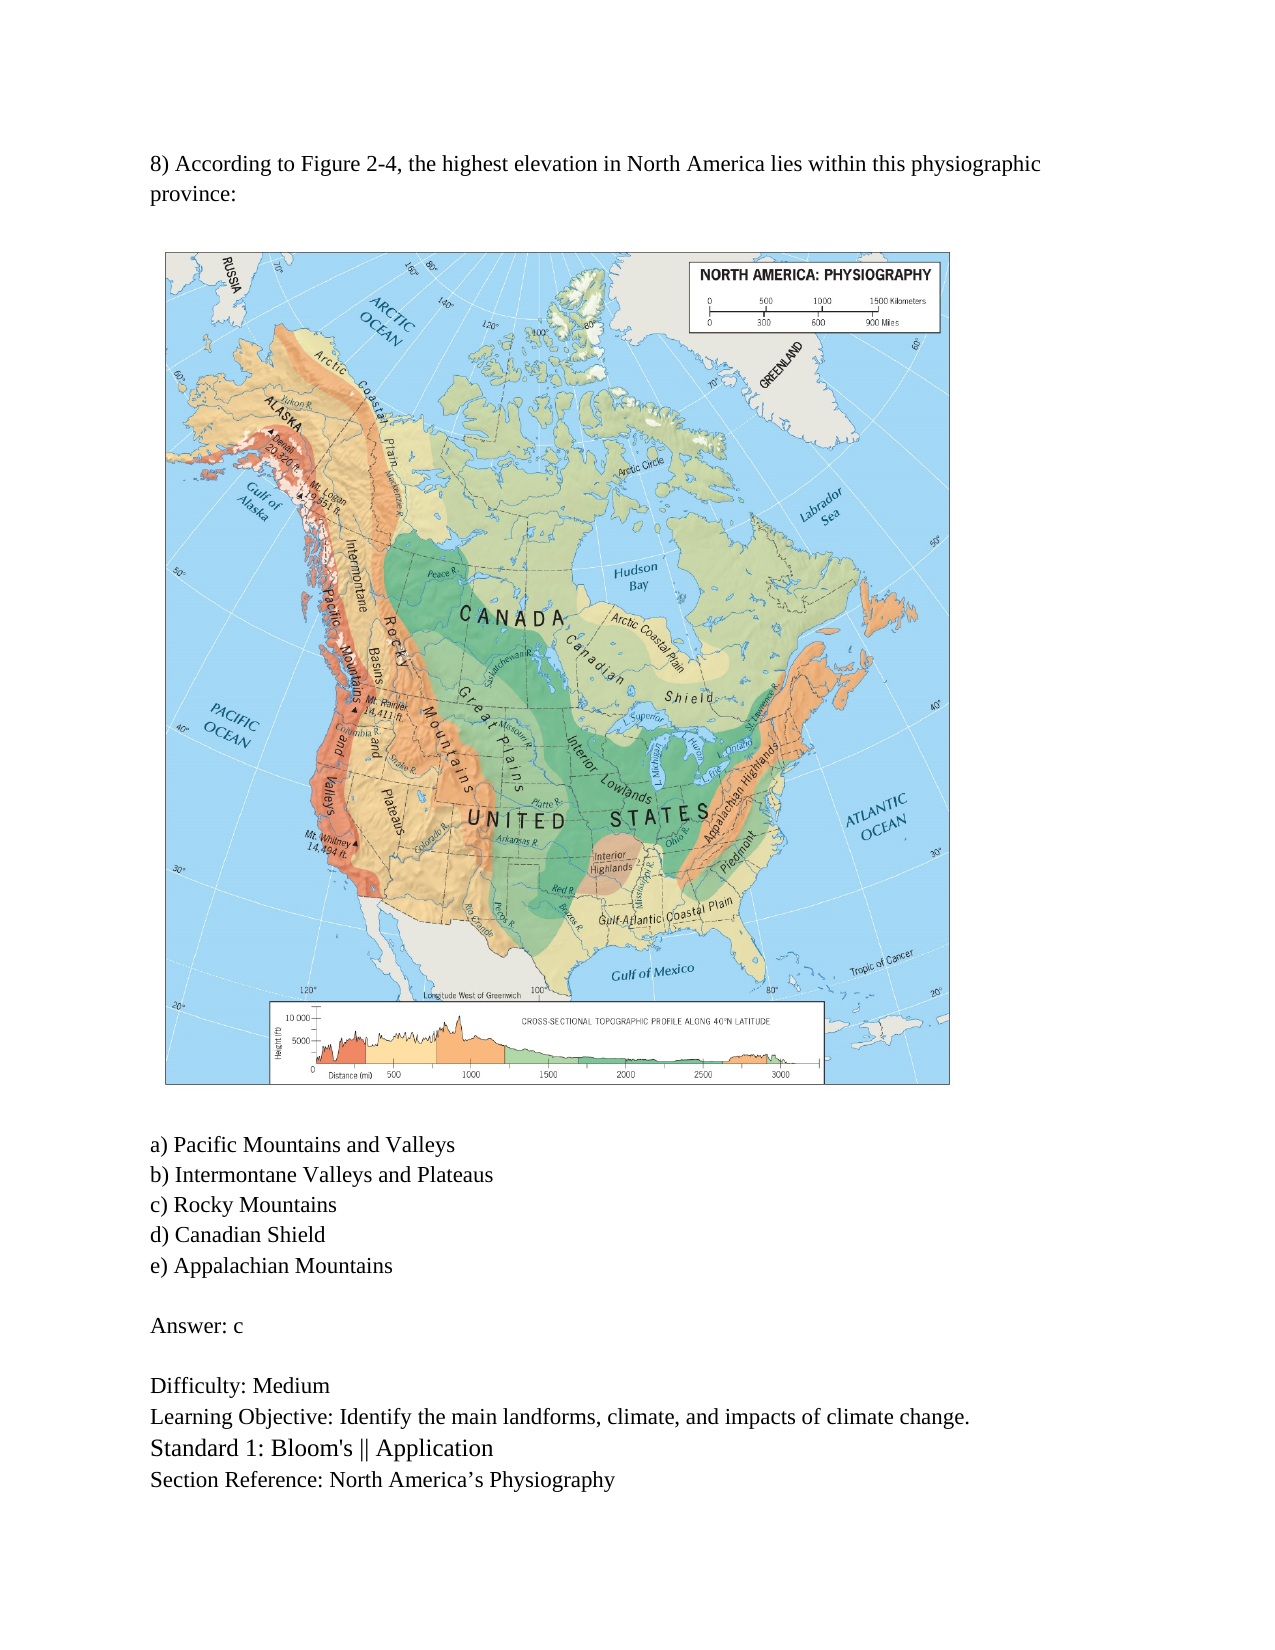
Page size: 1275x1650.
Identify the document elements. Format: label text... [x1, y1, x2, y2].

text Section Reference: North America’s Physiography [150, 1466, 1125, 1492]
text Learning Objective: Identify the main landforms, climate, and impacts of climate change. [150, 1403, 1125, 1429]
text b) Intermontane Valleys and Plateaus [150, 1161, 1125, 1187]
text a) Pacific Mountains and Valleys [150, 1131, 1125, 1157]
text Standard 1: Bloom's || Application [150, 1433, 1125, 1462]
text Difficulty: Medium [150, 1372, 1125, 1399]
text d) Canadian Shield [150, 1221, 1125, 1248]
text 8) According to Figure 2-4, the highest elevation in North America lies within this physiographic province: [150, 150, 1125, 207]
text e) Appalachian Mountains [150, 1252, 1125, 1278]
text c) Rocky Mountains [150, 1191, 1125, 1218]
picture [150, 240, 970, 1097]
text Answer: c [150, 1312, 1125, 1338]
